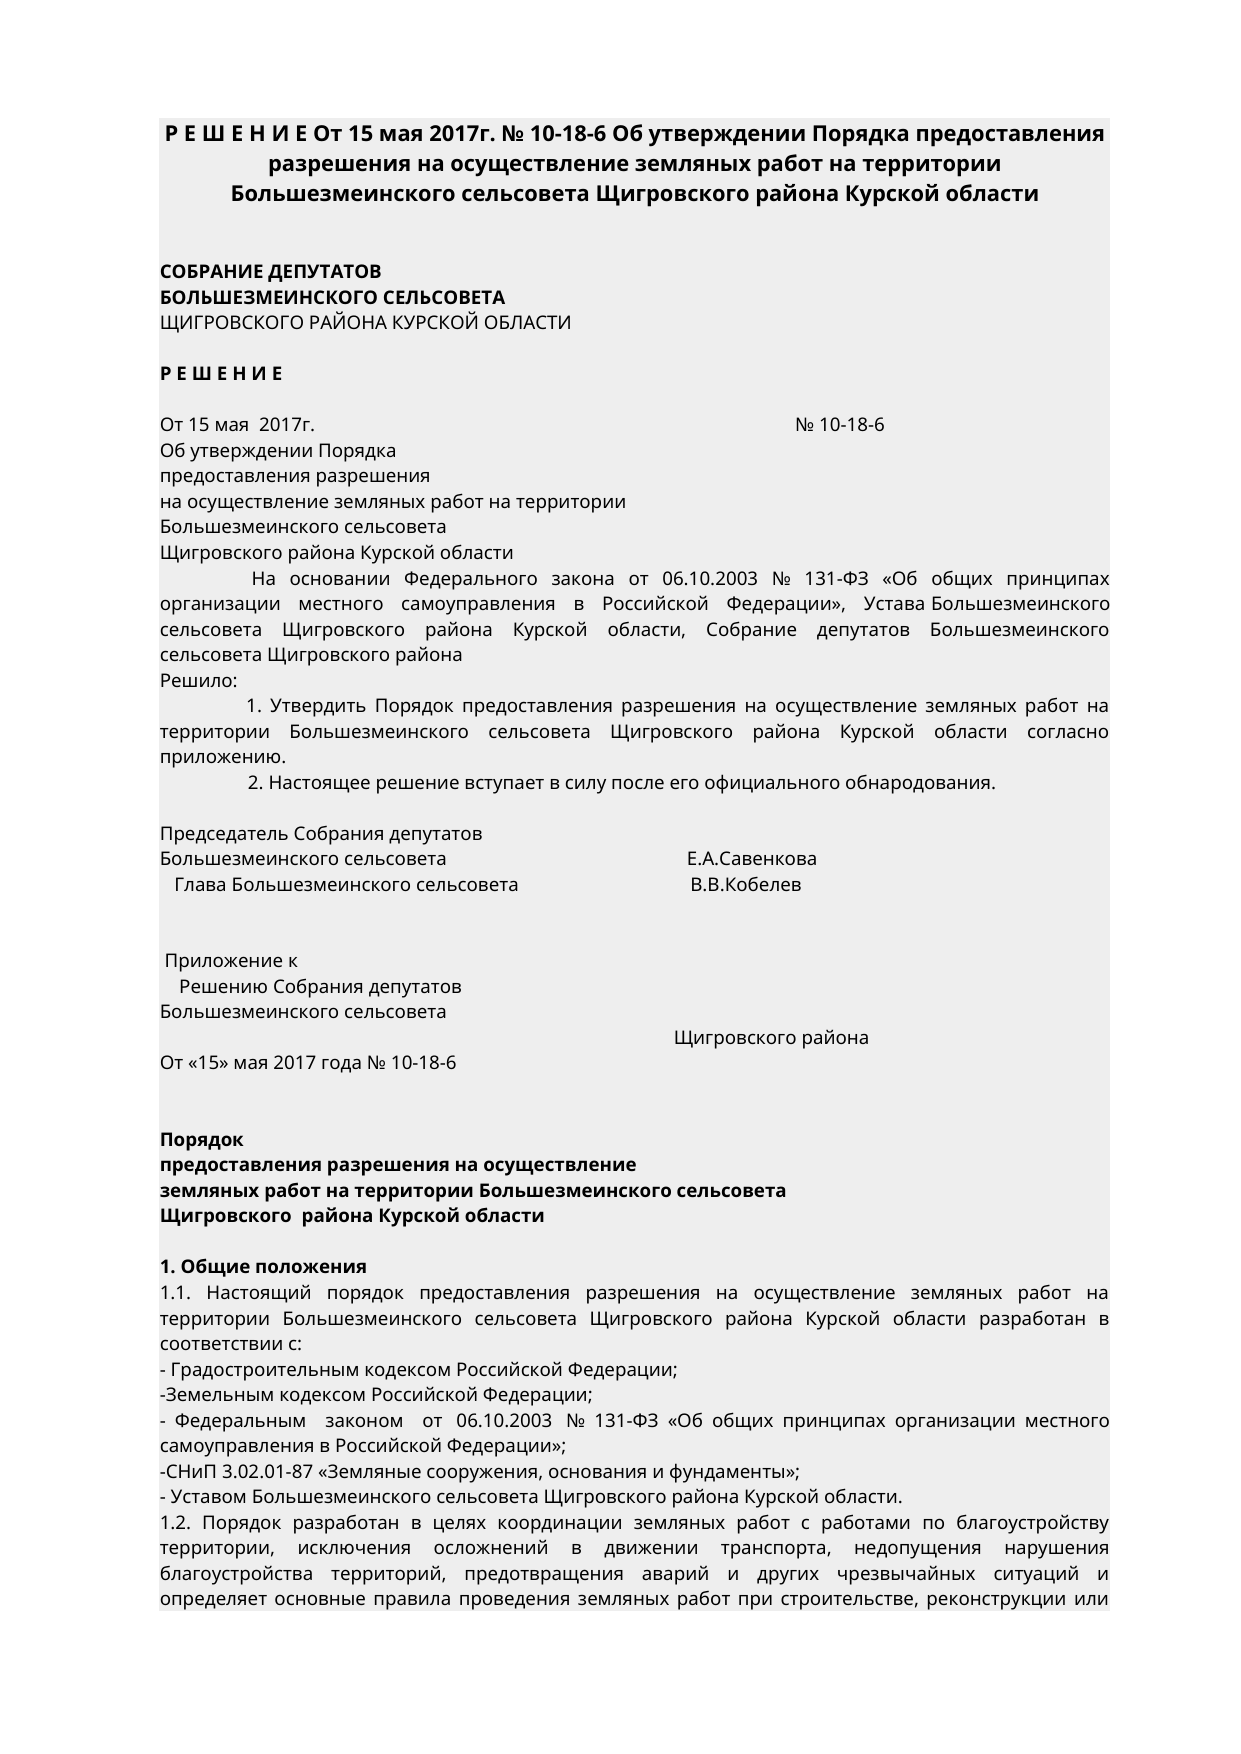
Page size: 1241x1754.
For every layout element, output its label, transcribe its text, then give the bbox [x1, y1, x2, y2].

text От «15» мая 2017 года № 10-18-6 [159, 1050, 1110, 1075]
text Большезмеинского сельсовета Е.А.Савенкова [159, 846, 1110, 871]
text БОЛЬШЕЗМЕИНСКОГО СЕЛЬСОВЕТА [159, 284, 1110, 309]
text Решению Собрания депутатов [159, 973, 1110, 999]
text Большезмеинского сельсовета [159, 514, 1110, 539]
text Р Е Ш Е Н И Е [159, 361, 1110, 386]
text Порядок [159, 1126, 1110, 1152]
text земляных работ на территории Большезмеинского сельсовета [159, 1177, 1110, 1203]
text ЩИГРОВСКОГО РАЙОНА КУРСКОЙ ОБЛАСТИ [159, 309, 1110, 335]
text 2. Настоящее решение вступает в силу после его официального обнародования. [159, 769, 1110, 794]
text Об утверждении Порядка [159, 437, 1110, 463]
text От 15 мая 2017г. № 10-18-6 [159, 412, 1110, 437]
text -СНиП 3.02.01-87 «Земляные сооружения, основания и фундаменты»; [159, 1458, 1110, 1483]
text предоставления разрешения [159, 463, 1110, 488]
text - Градостроительным кодексом Российской Федерации; [159, 1356, 1110, 1381]
text -Земельным кодексом Российской Федерации; [159, 1381, 1110, 1407]
text Щигровского района [159, 1024, 1110, 1050]
text Р Е Ш Е Н И Е От 15 мая 2017г. № 10-18-6 Об утверждении Порядка предоставления разрешения на осуществление земляных работ на территории Большезмеинского сельсовета Щигровского района Курской области [159, 118, 1110, 207]
text - Федеральным законом от 06.10.2003 № 131-ФЗ «Об общих принципах организации местного самоуправления в Российской Федерации»; [159, 1407, 1110, 1458]
text предоставления разрешения на осуществление [159, 1152, 1110, 1177]
text Решило: [159, 667, 1110, 692]
text Глава Большезмеинского сельсовета В.В.Кобелев [159, 871, 1110, 897]
text 1. Общие положения [159, 1254, 1110, 1279]
text Приложение к [159, 948, 1110, 973]
text 1. Утвердить Порядок предоставления разрешения на осуществление земляных работ на территории Большезмеинского сельсовета Щигровского района Курской области согласно приложению. [159, 692, 1110, 769]
text на осуществление земляных работ на территории [159, 488, 1110, 514]
text - Уставом Большезмеинского сельсовета Щигровского района Курской области. [159, 1483, 1110, 1509]
text СОБРАНИЕ ДЕПУТАТОВ [159, 258, 1110, 284]
text Щигровского района Курской области [159, 1203, 1110, 1228]
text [159, 1509, 1110, 1611]
text На основании Федерального закона от 06.10.2003 № 131-ФЗ «Об общих принципах организации местного самоуправления в Российской Федерации», Устава Большезмеинского сельсовета Щигровского района Курской области, Собрание депутатов Большезмеинского сельсовета Щигровского района [159, 565, 1110, 667]
text 1.1. Настоящий порядок предоставления разрешения на осуществление земляных работ на территории Большезмеинского сельсовета Щигровского района Курской области разработан в соответствии с: [159, 1279, 1110, 1356]
text Большезмеинского сельсовета [159, 999, 1110, 1024]
text Председатель Собрания депутатов [159, 820, 1110, 846]
text Щигровского района Курской области [159, 539, 1110, 565]
